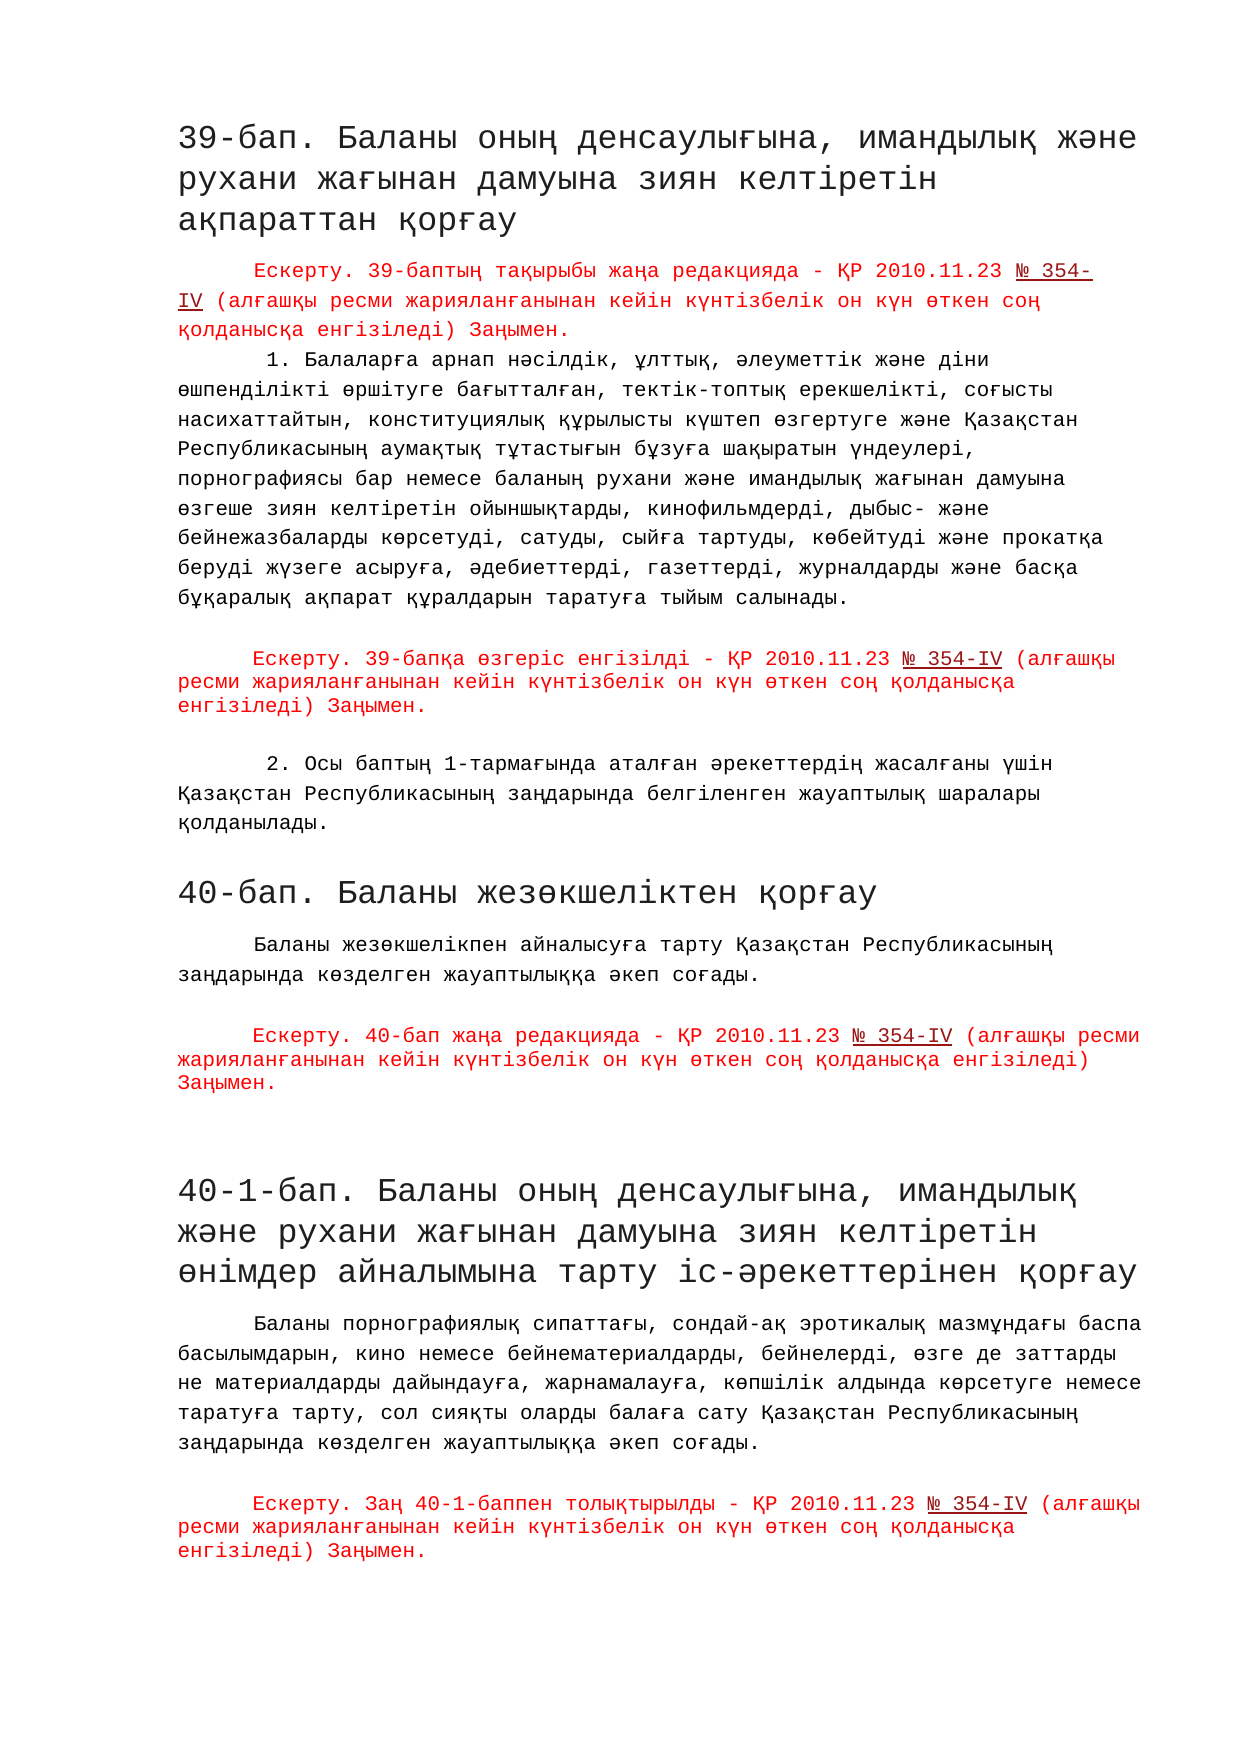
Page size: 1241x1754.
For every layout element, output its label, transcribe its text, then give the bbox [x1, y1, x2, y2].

text Ескерту. 39-баптың тақырыбы жаңа редакцияда - ҚР 2010.11.23 № 354-IV (алғашқы ресми жарияланғанынан кейін күнтізбелік он күн өткен соң қолданысқа енгізіледі) Заңымен. [177, 254, 1152, 343]
text 40-1-бап. Баланы оның денсаулығына, имандылық және рухани жағынан дамуына зиян келтіретін өнімдер айналымына тарту іс-әрекеттерінен қорғау [177, 1171, 1152, 1293]
text 40-бап. Баланы жезөкшелiктен қорғау [177, 873, 1152, 914]
text 39-бап. Баланы оның денсаулығына, имандылық және рухани жағынан дамуына зиян келтіретін ақпараттан қорғау [177, 118, 1152, 240]
text Баланы жезөкшелікпен айналысуға тарту Қазақстан Республикасының заңдарында көзделген жауаптылыққа әкеп соғады. [177, 928, 1152, 987]
text Ескерту. 39-бапқа өзгеріс енгізілді - ҚР 2010.11.23 № 354-IV (алғашқы ресми жарияланғанынан кейін күнтізбелік он күн өткен соң қолданысқа енгізіледі) Заңымен. [177, 648, 1152, 747]
text 2. Осы баптың 1-тармағында аталған әрекеттердiң жасалғаны үшiн Қазақстан Республикасының заңдарында белгiленген жауаптылық шаралары қолданылады. [177, 747, 1152, 836]
text 1. Балаларға арнап нәсілдiк, ұлттық, әлеуметтiк және дiни өшпендiлiктi өршiтуге бағытталған, тектiк-топтық ерекшелiктi, соғысты насихаттайтын, конституциялық құрылысты күштеп өзгертуге және Қазақстан Республикасының аумақтық тұтастығын бұзуға шақыратын үндеулерi, порнографиясы бар немесе баланың рухани және имандылық жағынан дамуына өзгеше зиян келтiретiн ойыншықтарды, кинофильмдердi, дыбыс- және бейнежазбаларды көрсетудi, сатуды, сыйға тартуды, көбейтудi және прокатқа берудi жүзеге асыруға, әдебиеттердi, газеттердi, журналдарды және басқа бұқаралық ақпарат құралдарын таратуға тыйым салынады. [177, 343, 1152, 610]
text Баланы порнографиялық сипаттағы, сондай-ақ эротикалық мазмұндағы баспа басылымдарын, кино немесе бейнематериалдарды, бейнелерді, өзге де заттарды не материалдарды дайындауға, жарнамалауға, көпшілік алдында көрсетуге немесе таратуға тарту, сол сияқты оларды балаға сату Қазақстан Республикасының заңдарында көзделген жауаптылыққа әкеп соғады. [177, 1307, 1152, 1455]
text Ескерту. 40-бап жаңа редакцияда - ҚР 2010.11.23 № 354-IV (алғашқы ресми жарияланғанынан кейін күнтізбелік он күн өткен соң қолданысқа енгізіледі) Заңымен. [177, 1025, 1152, 1147]
text Ескерту. Заң 40-1-баппен толықтырылды - ҚР 2010.11.23 № 354-IV (алғашқы ресми жарияланғанынан кейін күнтізбелік он күн өткен соң қолданысқа енгізіледі) Заңымен. [177, 1493, 1152, 1615]
